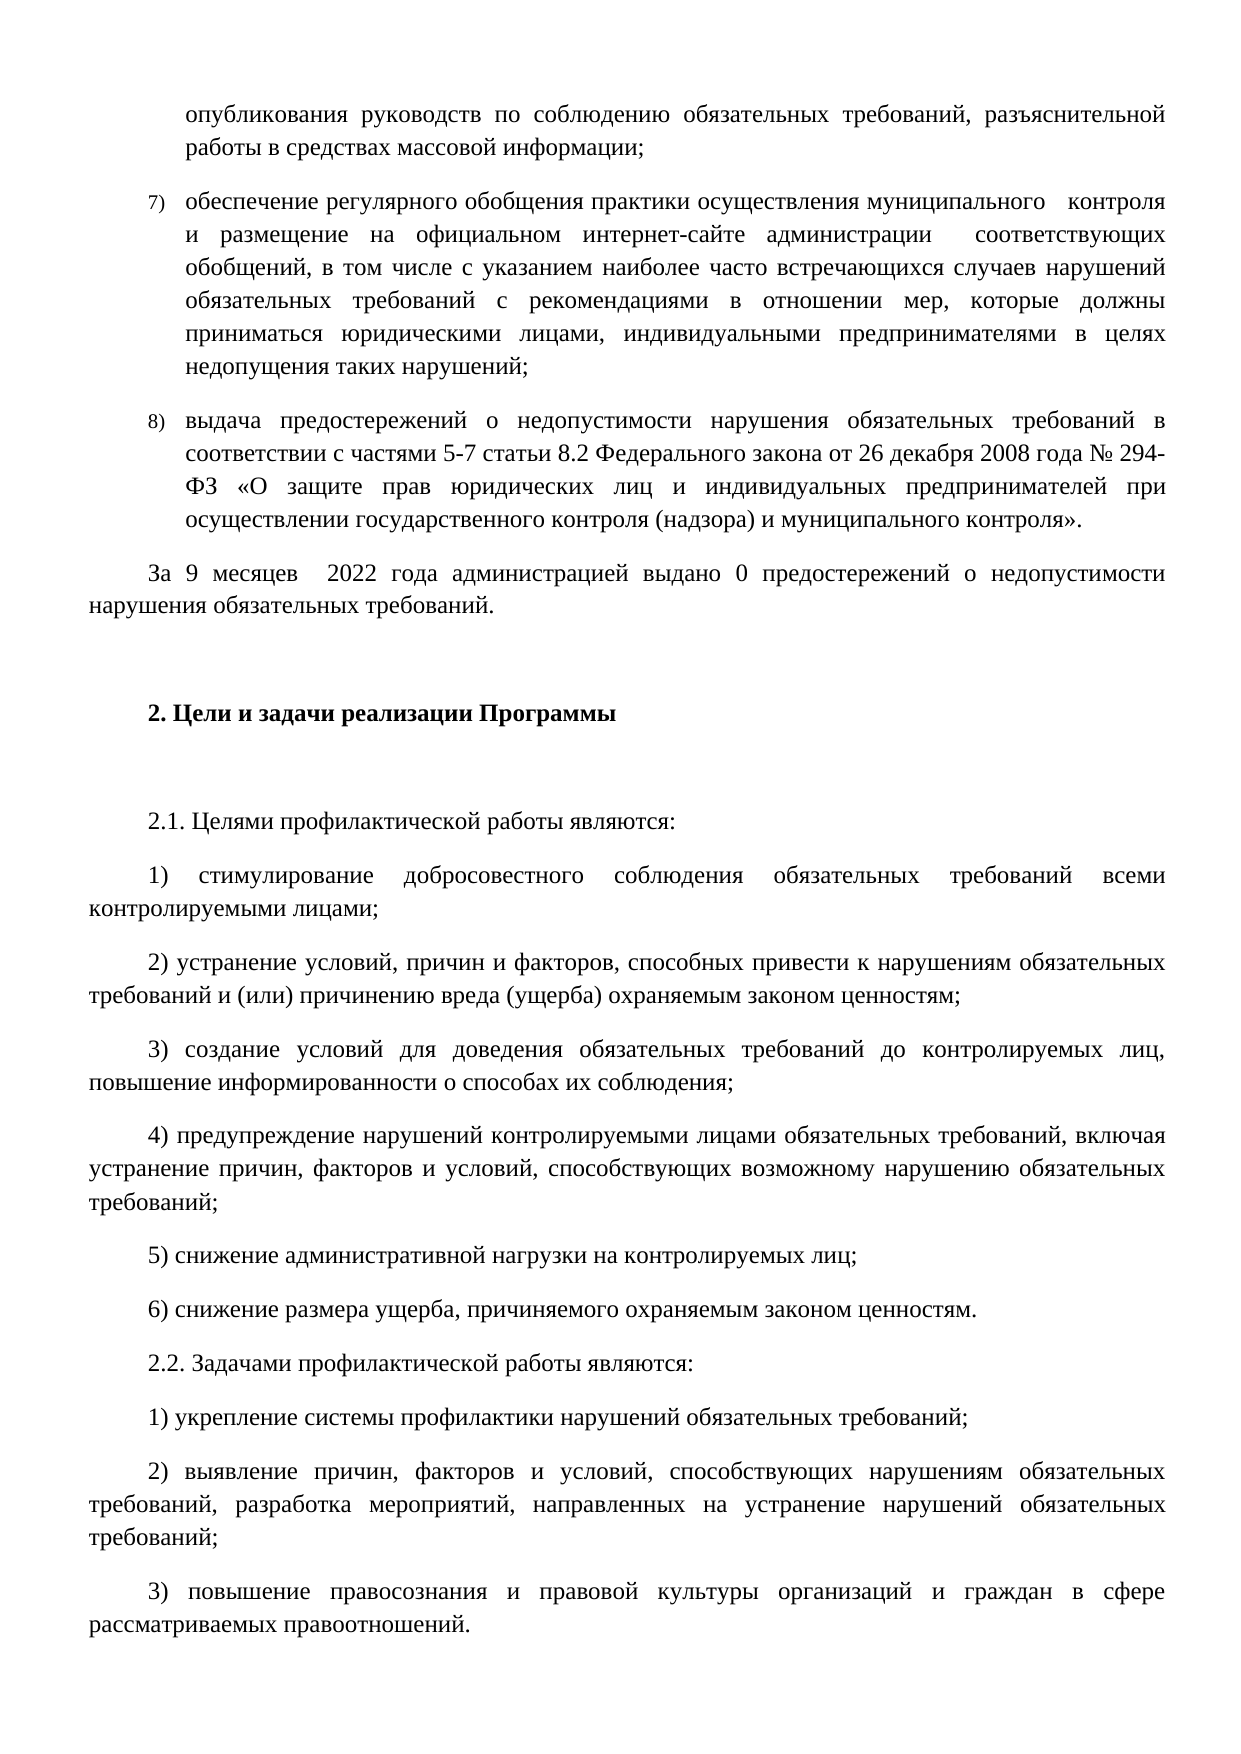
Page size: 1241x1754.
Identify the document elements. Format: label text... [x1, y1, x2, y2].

text За 9 месяцев 2022 года администрацией выдано 0 предостережений о недопустимости нарушения обязательных требований. [89, 558, 1167, 619]
text 2) выявление причин, факторов и условий, способствующих нарушениям обязательных требований, разработка мероприятий, направленных на устранение нарушений обязательных требований; [89, 1456, 1167, 1551]
text 1) укрепление системы профилактики нарушений обязательных требований; [89, 1402, 1167, 1431]
list выдача предостережений о недопустимости нарушения обязательных требований в соответствии с частями 5-7 статьи 8.2 Федерального закона от 26 декабря 2008 года № 294-ФЗ «О защите прав юридических лиц и индивидуальных предпринимателей при осуществлении государственного контроля (надзора) и муниципального контроля». [148, 405, 1167, 532]
text 3) повышение правосознания и правовой культуры организаций и граждан в сфере рассматриваемых правоотношений. [89, 1576, 1167, 1637]
list обеспечение регулярного обобщения практики осуществления муниципального контроля и размещение на официальном интернет-сайте администрации соответствующих обобщений, в том числе с указанием наиболее часто встречающихся случаев нарушений обязательных требований с рекомендациями в отношении мер, которые должны приниматься юридическими лицами, индивидуальными предпринимателями в целях недопущения таких нарушений; [148, 186, 1167, 379]
text 2.2. Задачами профилактической работы являются: [89, 1348, 1167, 1377]
text 5) снижение административной нагрузки на контролируемых лиц; [89, 1240, 1167, 1269]
text 3) создание условий для доведения обязательных требований до контролируемых лиц, повышение информированности о способах их соблюдения; [89, 1034, 1167, 1095]
text 2.1. Целями профилактической работы являются: [89, 806, 1167, 835]
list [148, 99, 1167, 161]
text 2) устранение условий, причин и факторов, способных привести к нарушениям обязательных требований и (или) причинению вреда (ущерба) охраняемым законом ценностям; [89, 947, 1167, 1008]
text 4) предупреждение нарушений контролируемыми лицами обязательных требований, включая устранение причин, факторов и условий, способствующих возможному нарушению обязательных требований; [89, 1121, 1167, 1215]
text 6) снижение размера ущерба, причиняемого охраняемым законом ценностям. [89, 1294, 1167, 1323]
text 2. Цели и задачи реализации Программы [89, 698, 1167, 727]
text 1) стимулирование добросовестного соблюдения обязательных требований всеми контролируемыми лицами; [89, 860, 1167, 922]
